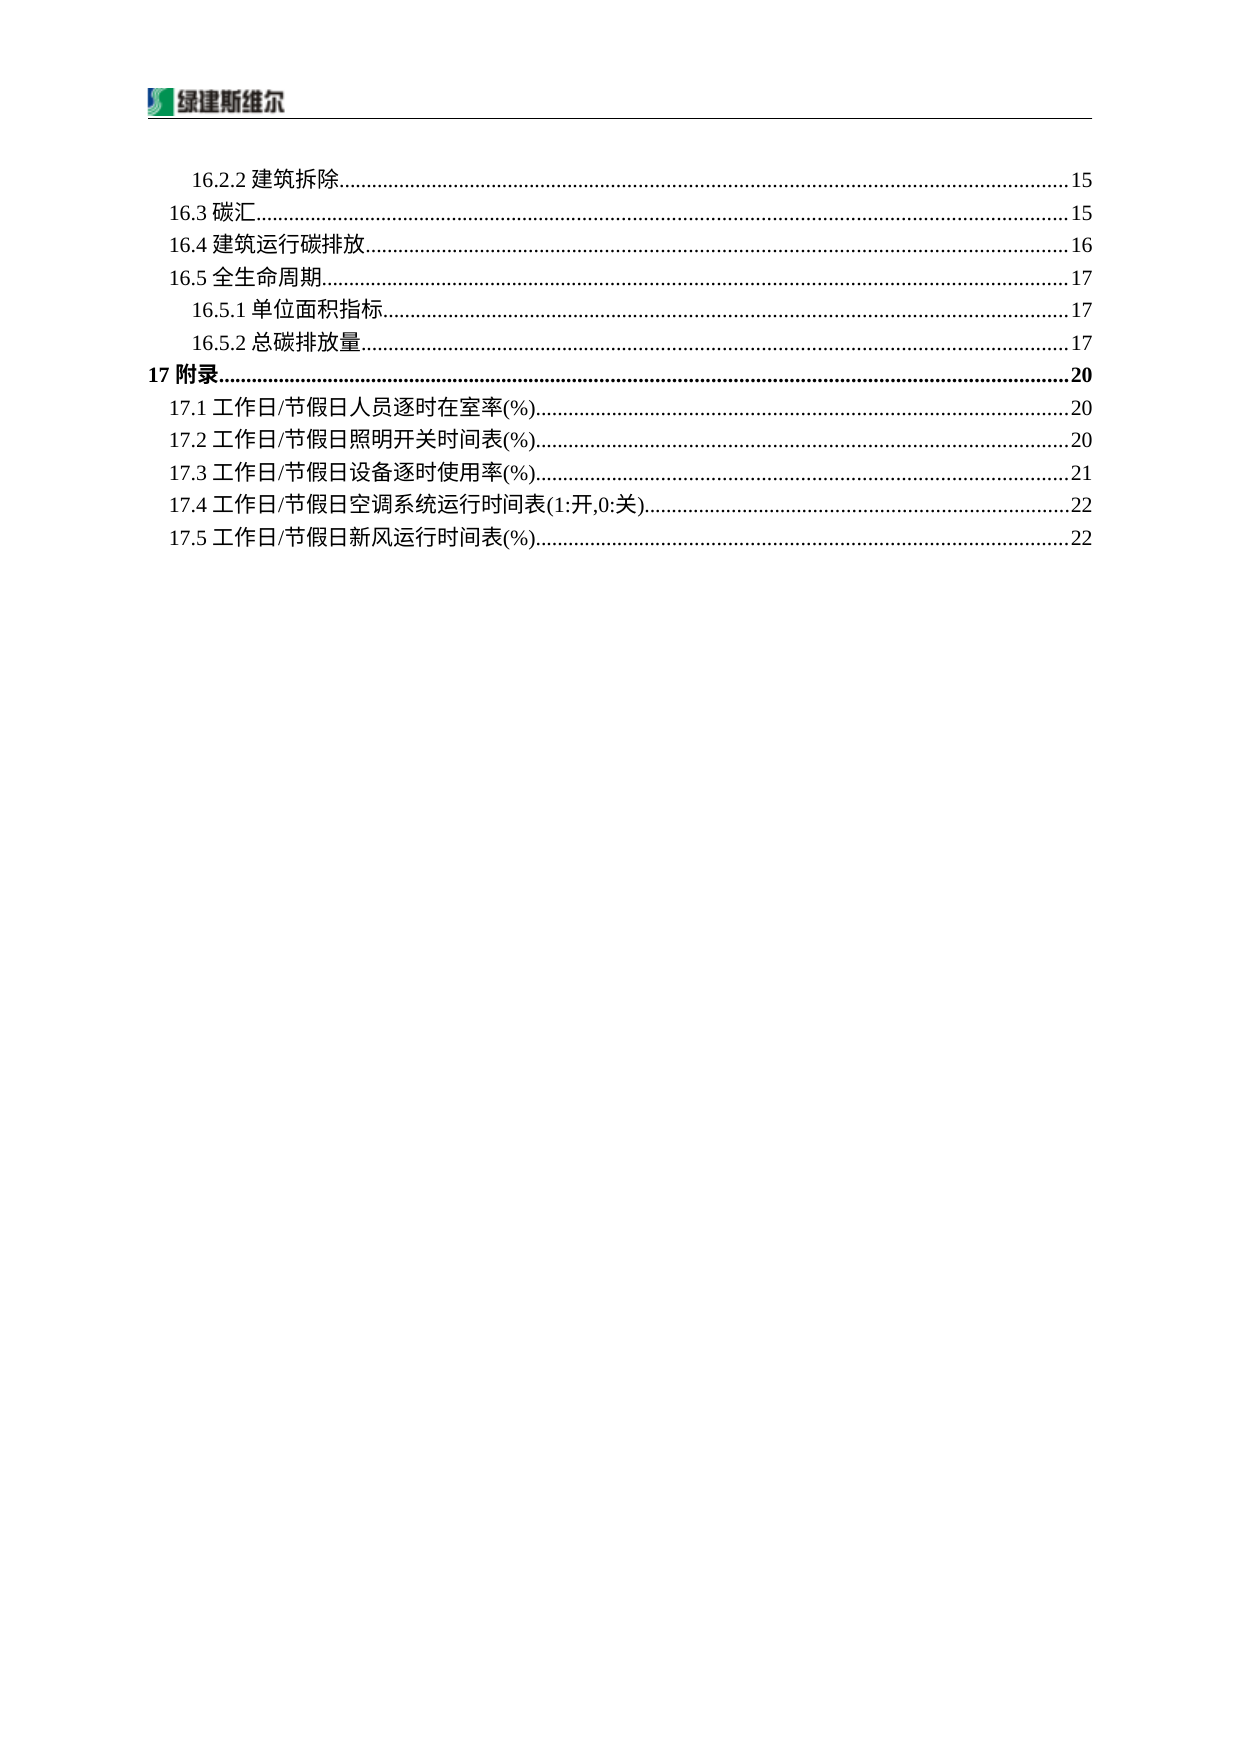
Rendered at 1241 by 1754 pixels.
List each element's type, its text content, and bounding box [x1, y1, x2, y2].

text 16.2.2 建筑拆除 15 [169, 162, 1092, 194]
text 16.4 建筑运行碳排放 16 [168, 227, 1092, 259]
text 16.5 全生命周期 17 [168, 259, 1092, 292]
text 17.4 工作日/节假日空调系统运行时间表(1:开,0:关) 22 [168, 487, 1092, 519]
text 17.5 工作日/节假日新风运行时间表(%) 22 [168, 519, 1092, 552]
text 17.1 工作日/节假日人员逐时在室率(%) 20 [168, 389, 1092, 422]
text 17.3 工作日/节假日设备逐时使用率(%) 21 [168, 454, 1092, 487]
text 16.3 碳汇 15 [168, 194, 1092, 227]
text 16.5.2 总碳排放量 17 [169, 324, 1092, 357]
text 17 附录 20 [148, 357, 1092, 389]
text 17.2 工作日/节假日照明开关时间表(%) 20 [168, 422, 1092, 454]
picture [147, 88, 288, 116]
text 16.5.1 单位面积指标 17 [169, 292, 1092, 324]
